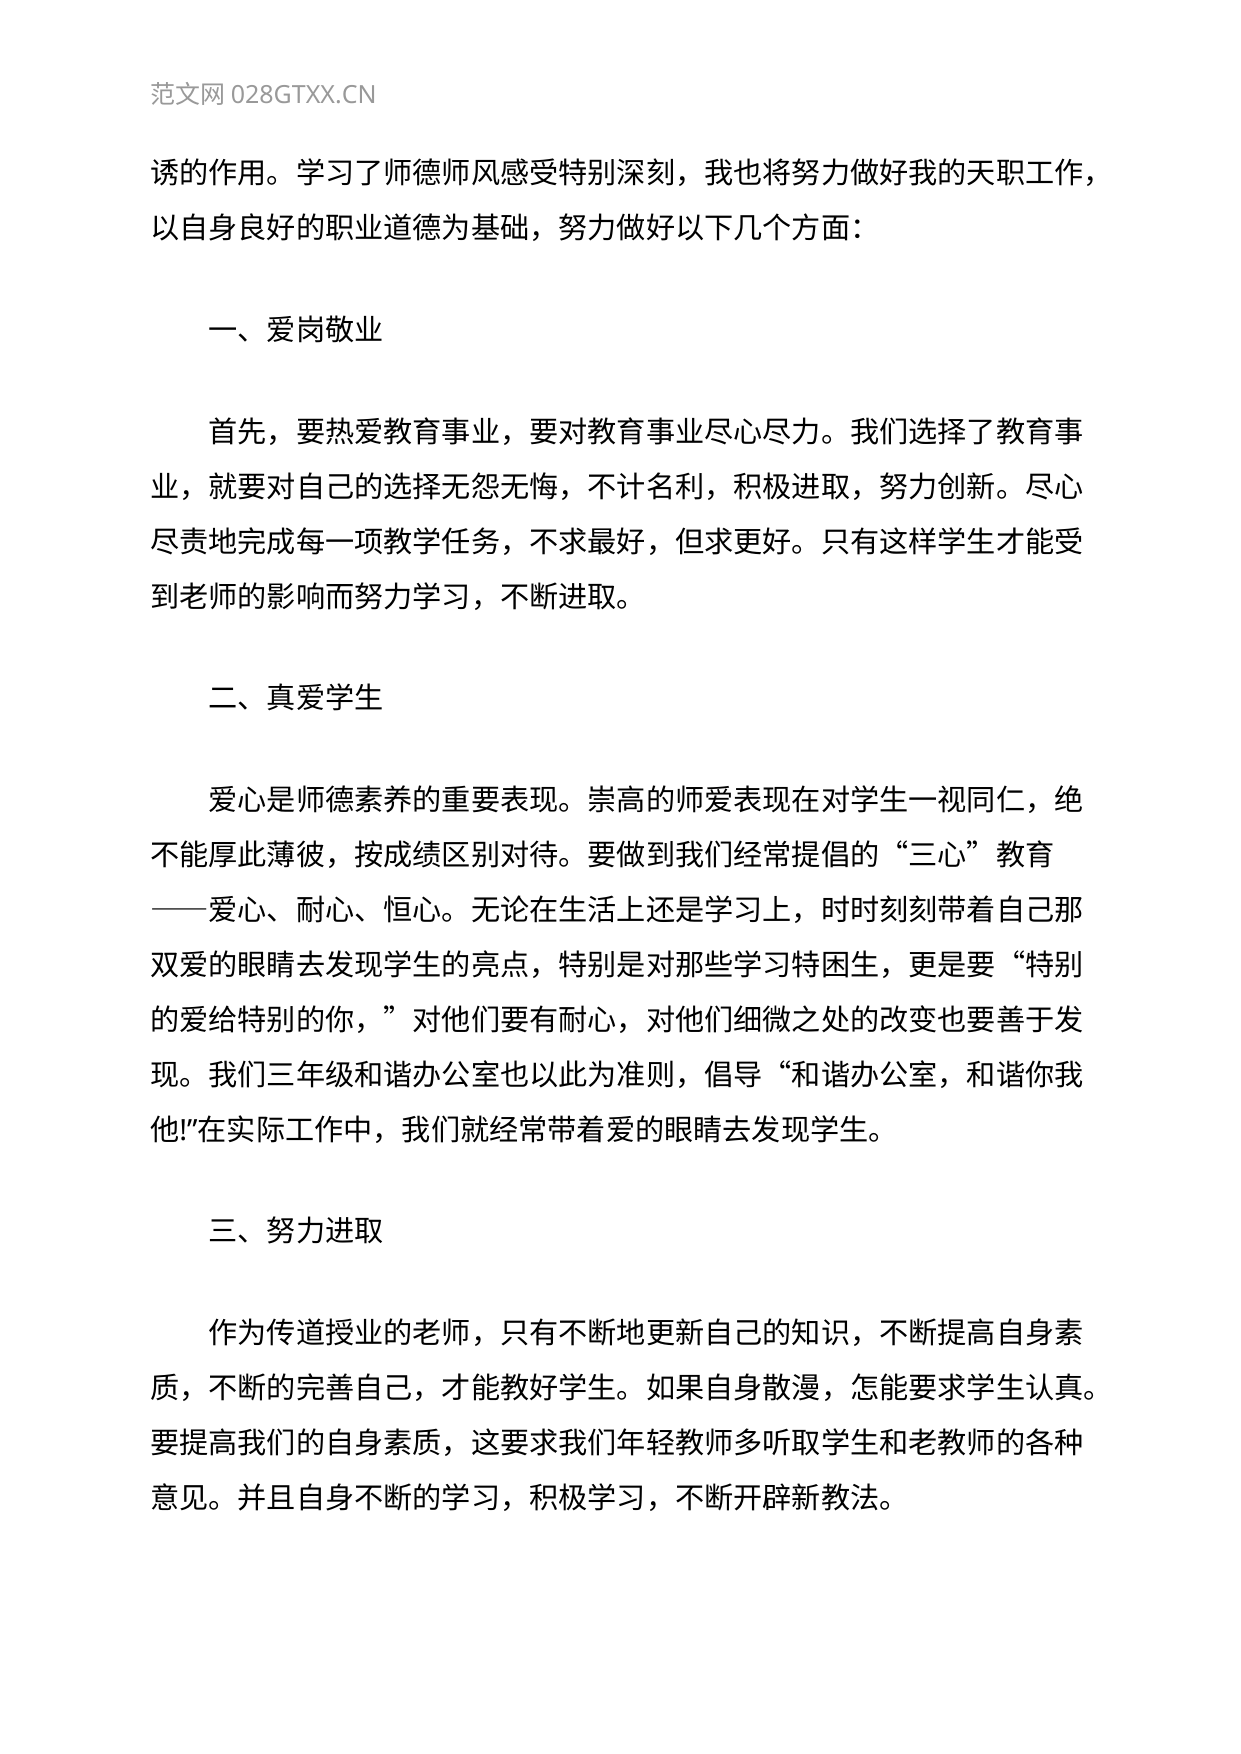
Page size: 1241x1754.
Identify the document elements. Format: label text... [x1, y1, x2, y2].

text 首先，要热爱教育事业，要对教育事业尽心尽力。我们选择了教育事业，就要对自己的选择无怨无悔，不计名利，积极进取，努力创新。尽心尽责地完成每一项教学任务，不求最好，但求更好。只有这样学生才能受到老师的影响而努力学习，不断进取。 [150, 408, 1090, 615]
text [150, 150, 1090, 247]
text 三、努力进取 [150, 1208, 1090, 1250]
text 二、真爱学生 [150, 675, 1090, 717]
text 作为传道授业的老师，只有不断地更新自己的知识，不断提高自身素质，不断的完善自己，才能教好学生。如果自身散漫，怎能要求学生认真。要提高我们的自身素质，这要求我们年轻教师多听取学生和老教师的各种意见。并且自身不断的学习，积极学习，不断开辟新教法。 [150, 1310, 1090, 1517]
text 一、爱岗敬业 [150, 307, 1090, 349]
text 爱心是师德素养的重要表现。崇高的师爱表现在对学生一视同仁，绝不能厚此薄彼，按成绩区别对待。要做到我们经常提倡的“三心”教育——爱心、耐心、恒心。无论在生活上还是学习上，时时刻刻带着自己那双爱的眼睛去发现学生的亮点，特别是对那些学习特困生，更是要“特别的爱给特别的你，”对他们要有耐心，对他们细微之处的改变也要善于发现。我们三年级和谐办公室也以此为准则，倡导“和谐办公室，和谐你我他!”在实际工作中，我们就经常带着爱的眼睛去发现学生。 [150, 777, 1090, 1148]
